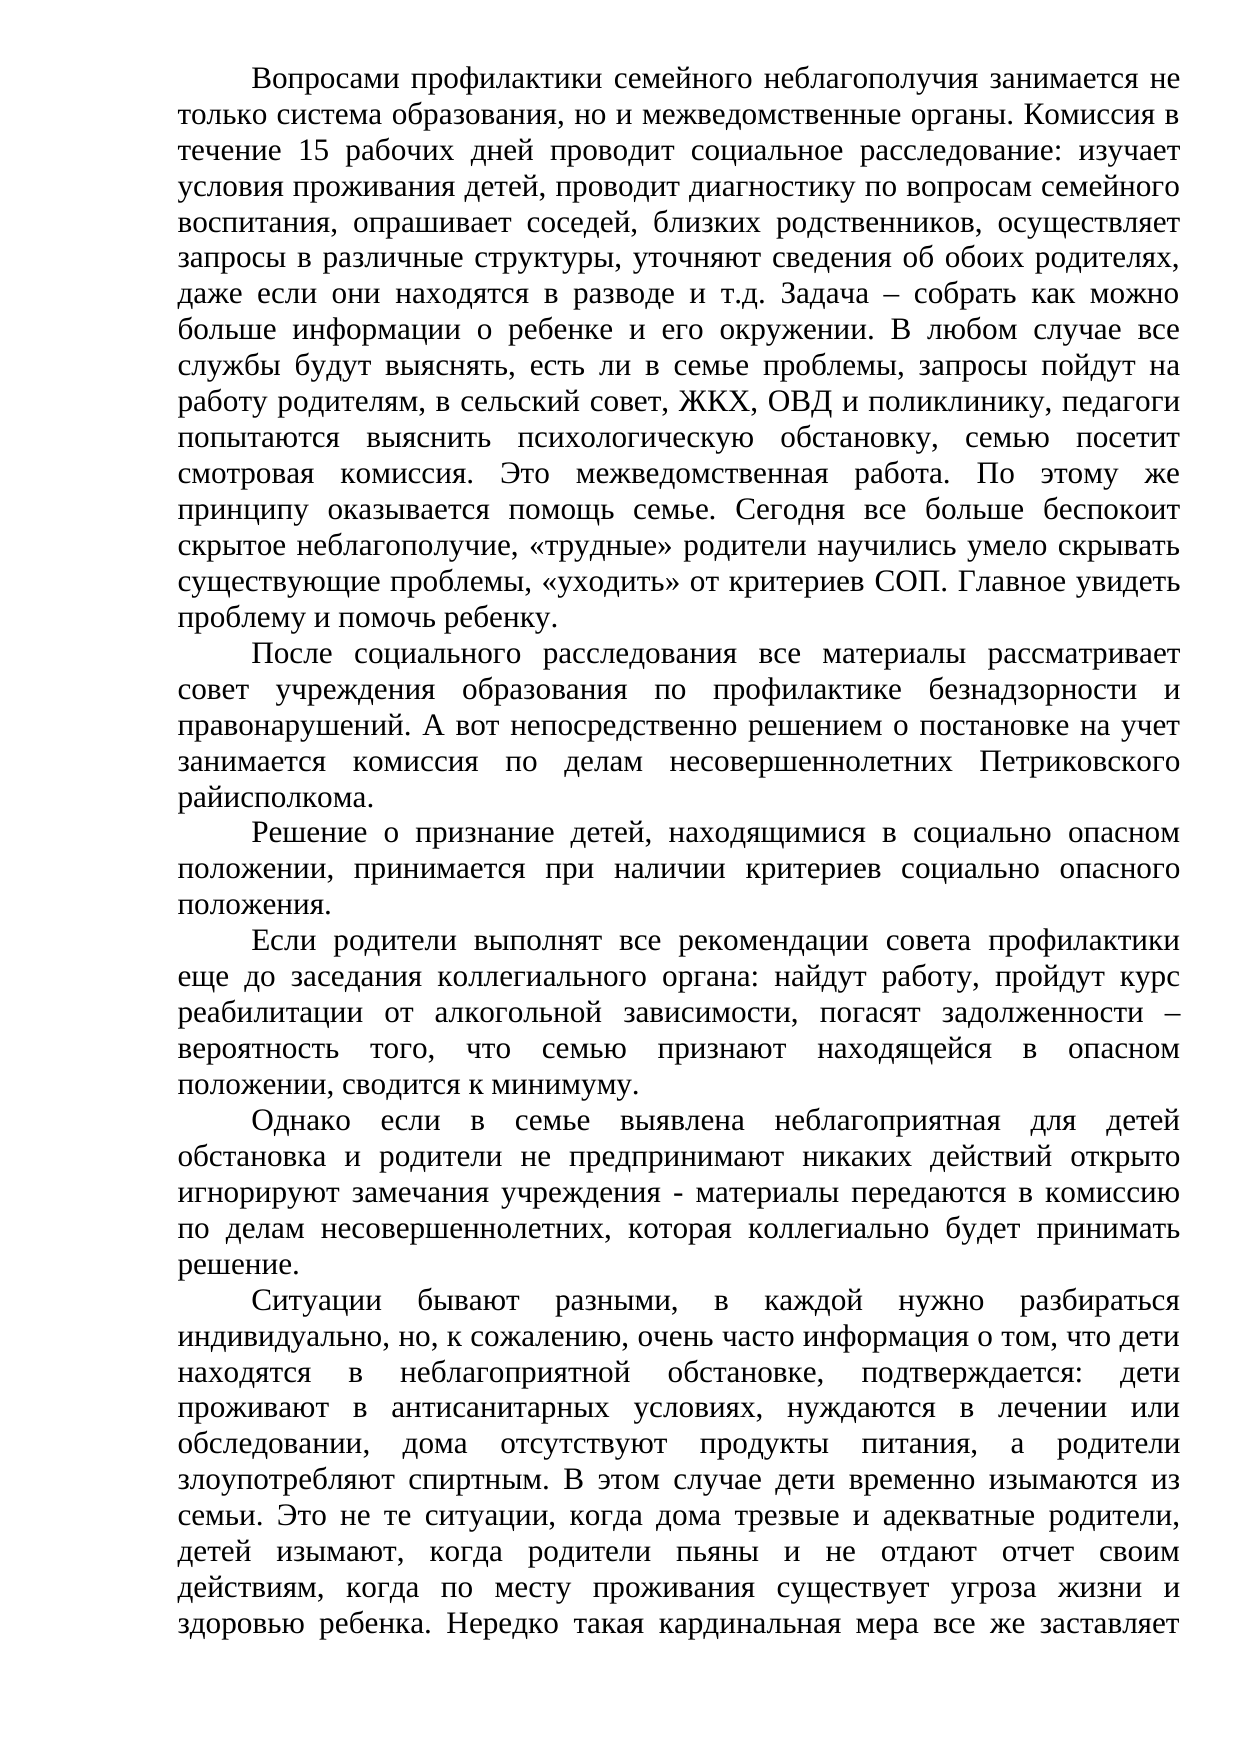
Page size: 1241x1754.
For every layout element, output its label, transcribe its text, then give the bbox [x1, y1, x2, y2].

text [177, 1281, 1181, 1640]
text После социального расследования все материалы рассматривает совет учреждения образования по профилактике безнадзорности и правонарушений. А вот непосредственно решением о постановке на учет занимается комиссия по делам несовершеннолетних Петриковского райисполкома. [177, 634, 1181, 814]
text Если родители выполнят все рекомендации совета профилактики еще до заседания коллегиального органа: найдут работу, пройдут курс реабилитации от алкогольной зависимости, погасят задолженности – вероятность того, что семью признают находящейся в опасном положении, сводится к минимуму. [177, 922, 1181, 1101]
text Решение о признание детей, находящимися в социально опасном положении, принимается при наличии критериев социально опасного положения. [177, 814, 1181, 922]
text Вопросами профилактики семейного неблагополучия занимается не только система образования, но и межведомственные органы. Комиссия в течение 15 рабочих дней проводит социальное расследование: изучает условия проживания детей, проводит диагностику по вопросам семейного воспитания, опрашивает соседей, близких родственников, осуществляет запросы в различные структуры, уточняют сведения об обоих родителях, даже если они находятся в разводе и т.д. Задача – собрать как можно больше информации о ребенке и его окружении. В любом случае все службы будут выяснять, есть ли в семье проблемы, запросы пойдут на работу родителям, в сельский совет, ЖКХ, ОВД и поликлинику, педагоги попытаются выяснить психологическую обстановку, семью посетит смотровая комиссия. Это межведомственная работа. По этому же принципу оказывается помощь семье. Сегодня все больше беспокоит скрытое неблагополучие, «трудные» родители научились умело скрывать существующие проблемы, «уходить» от критериев СОП. Главное увидеть проблему и помочь ребенку. [177, 59, 1181, 634]
text Однако если в семье выявлена неблагоприятная для детей обстановка и родители не предпринимают никаких действий открыто игнорируют замечания учреждения - материалы передаются в комиссию по делам несовершеннолетних, которая коллегиально будет принимать решение. [177, 1101, 1181, 1281]
